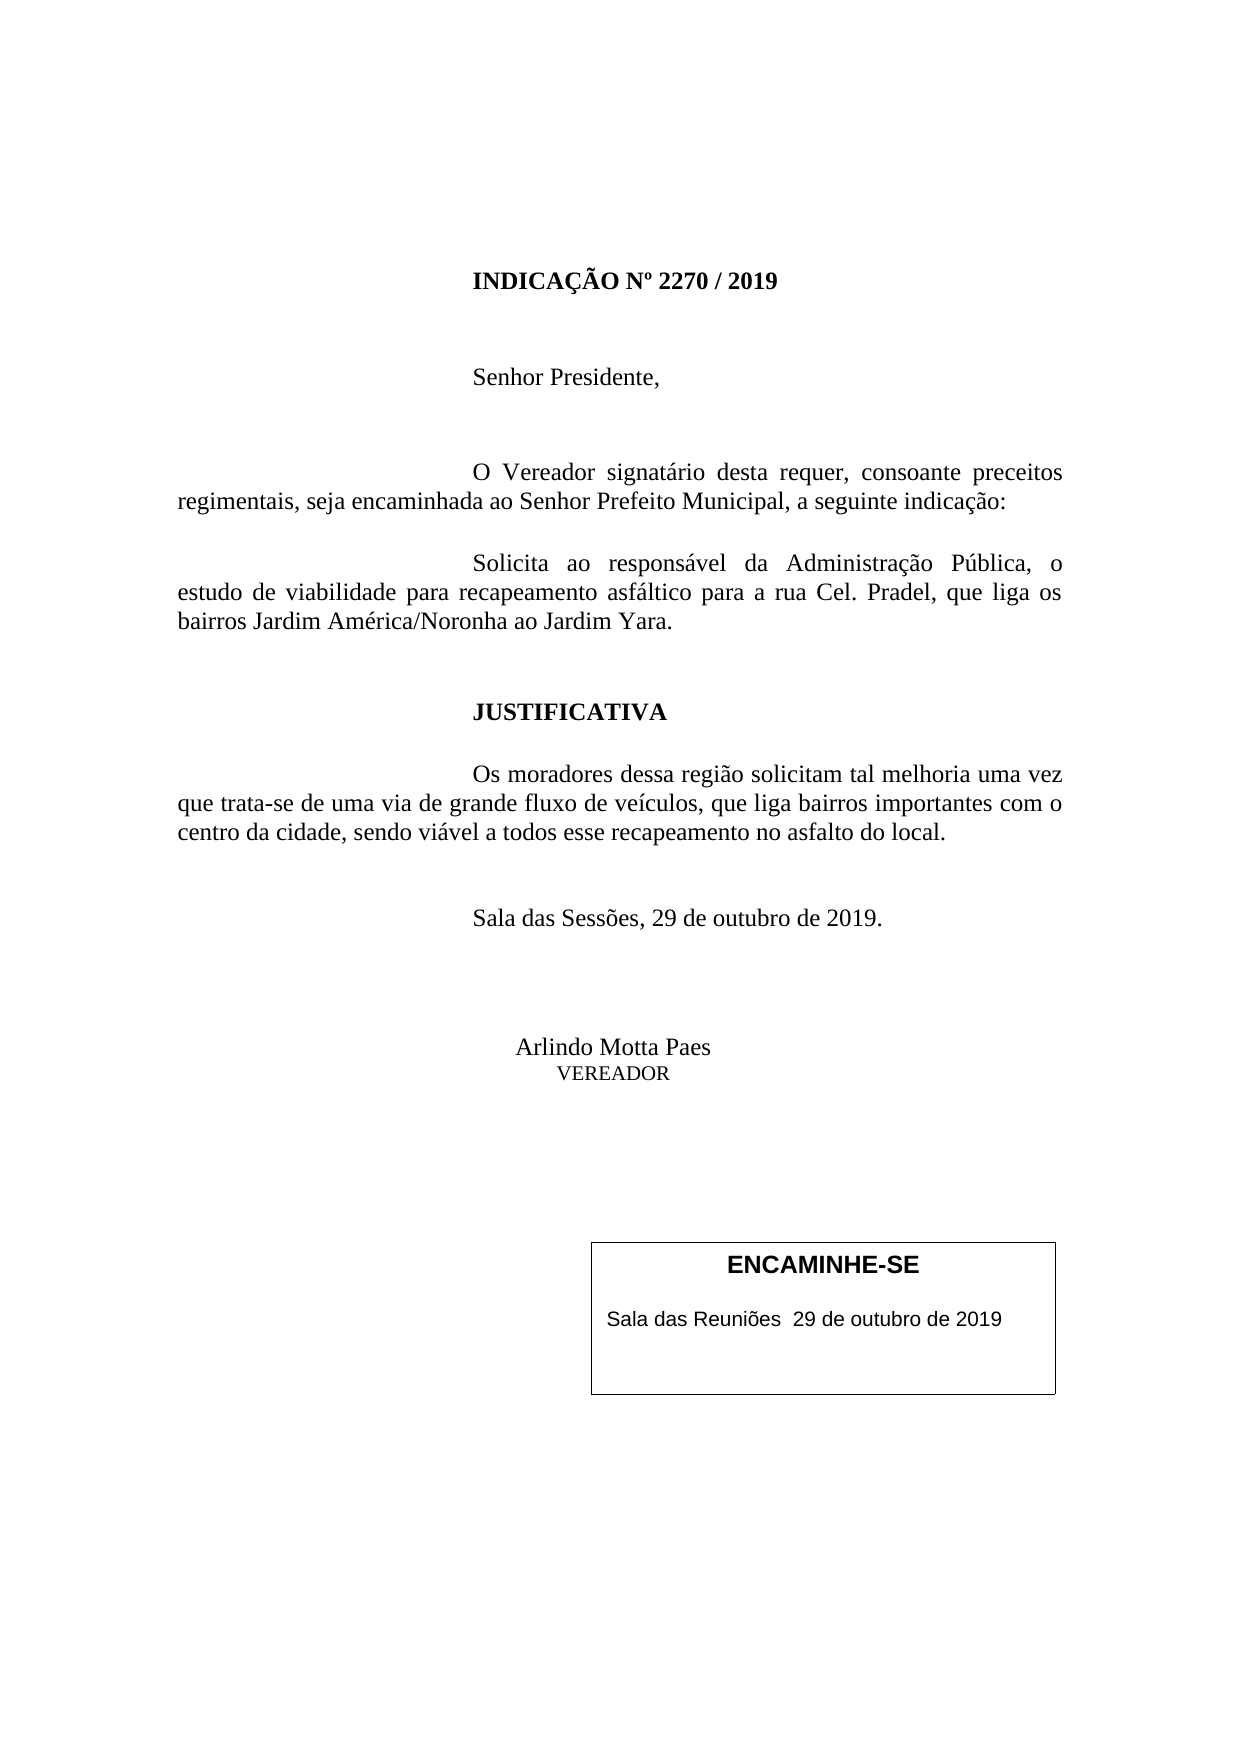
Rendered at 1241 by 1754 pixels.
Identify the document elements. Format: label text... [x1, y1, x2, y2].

table_header Arlindo Motta Paes [170, 1033, 1056, 1061]
text O Vereador signatário desta requer, consoante preceitos regimentais, seja encaminhada ao Senhor Prefeito Municipal, a seguinte indicação: [177, 457, 1063, 515]
table_cell VEREADOR [170, 1061, 1056, 1090]
text Os moradores dessa região solicitam tal melhoria uma vez que trata-se de uma via de grande fluxo de veículos, que liga bairros importantes com o centro da cidade, sendo viável a todos esse recapeamento no asfalto do local. [177, 759, 1063, 846]
text JUSTIFICATIVA [177, 697, 1004, 726]
text INDICAÇÃO Nº 2270 / 2019 [472, 266, 1063, 294]
text Solicita ao responsável da Administração Pública, o estudo de viabilidade para recapeamento asfáltico para a rua Cel. Pradel, que liga os bairros Jardim América/Noronha ao Jardim Yara. [177, 548, 1063, 635]
text Senhor Presidente, [472, 362, 1063, 390]
text Sala das Sessões, 29 de outubro de 2019. [472, 903, 1063, 932]
